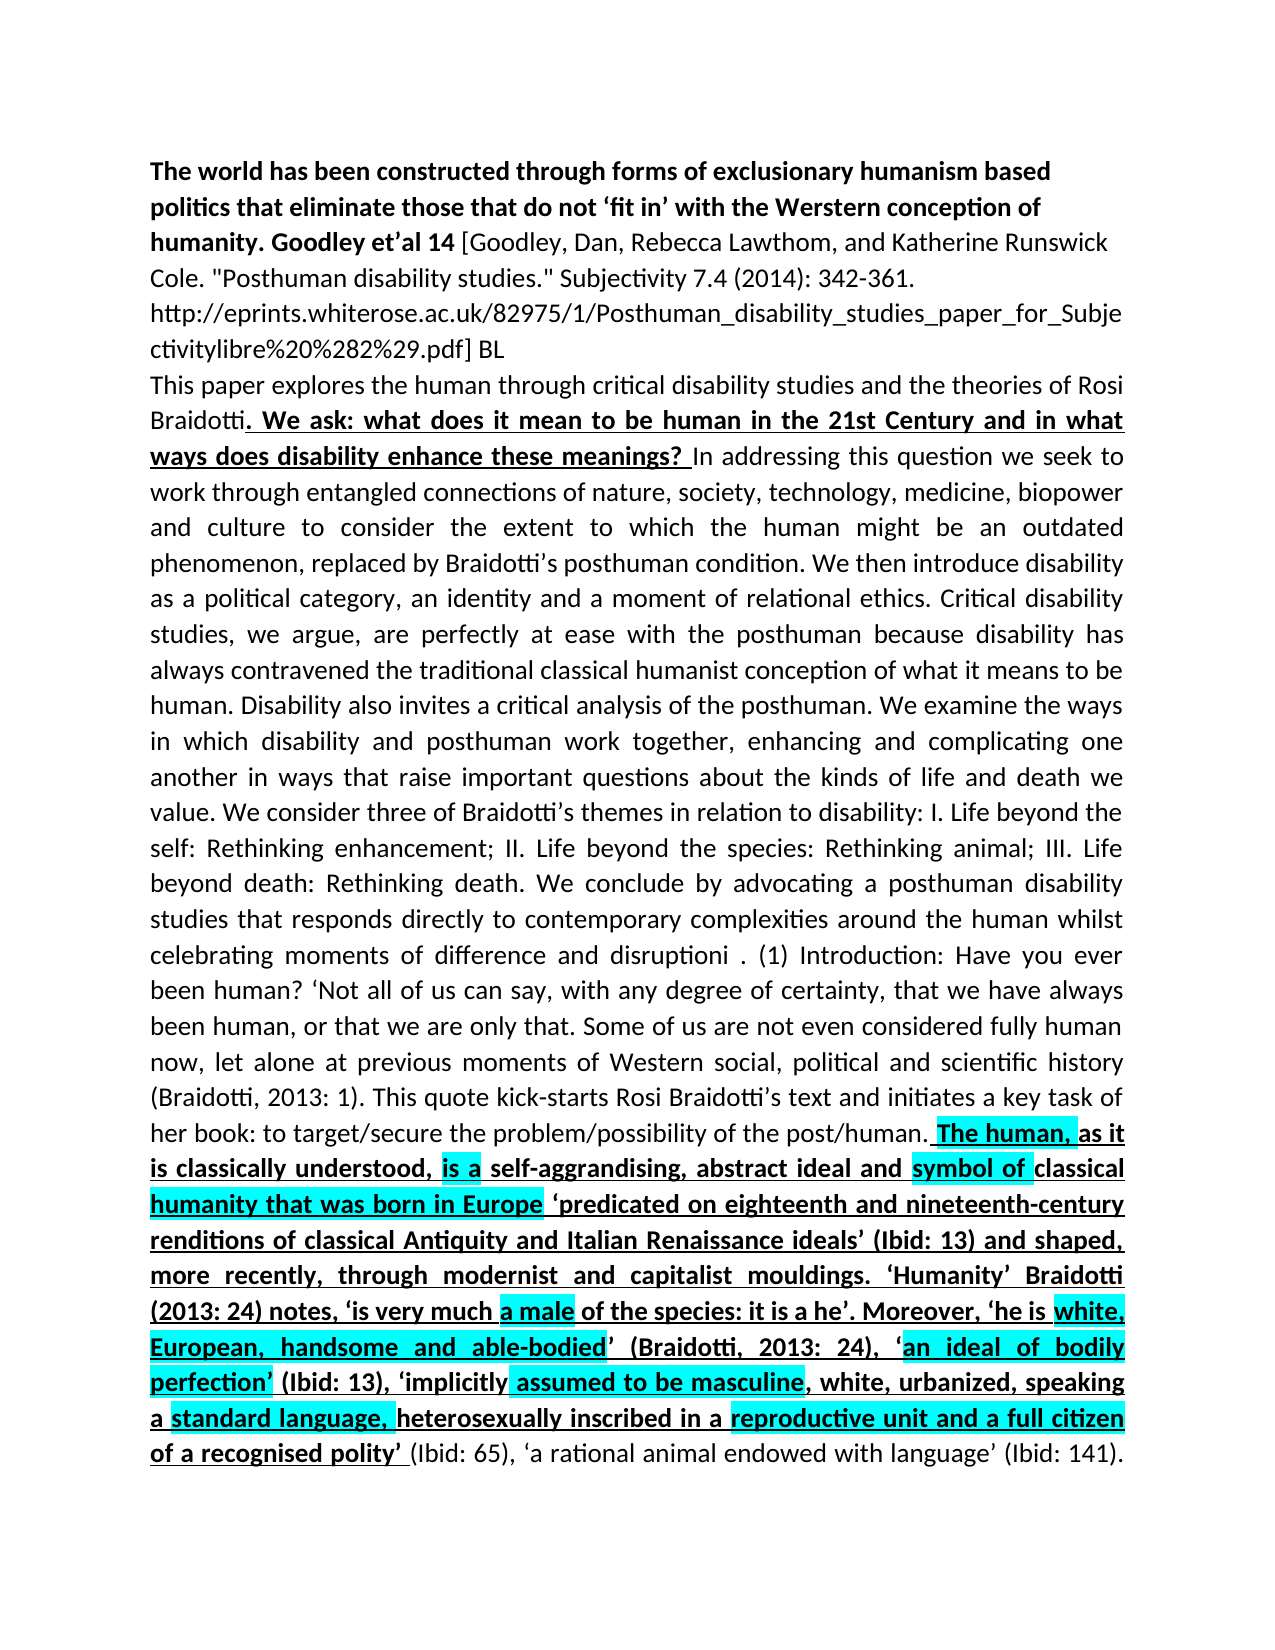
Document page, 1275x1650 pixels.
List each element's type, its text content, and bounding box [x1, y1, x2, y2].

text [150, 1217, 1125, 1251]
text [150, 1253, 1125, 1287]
text The world has been constructed through forms of exclusionary humanism based politics that eliminate those that do not ‘fit in’ with the Werstern conception of humanity. Goodley et’al 14 [Goodley, Dan, Rebecca Lawthom, and Katherine Runswick Cole. "Posthuman disability studies." Subjectivity 7.4 (2014): 342-361. http://eprints.whiterose.ac.uk/82975/1/Posthuman_disability_studies_paper_for_Subjectivitylibre%20%282%29.pdf] BL [150, 154, 1125, 365]
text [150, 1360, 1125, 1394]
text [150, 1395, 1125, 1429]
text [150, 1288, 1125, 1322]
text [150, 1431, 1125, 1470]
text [150, 368, 1125, 1180]
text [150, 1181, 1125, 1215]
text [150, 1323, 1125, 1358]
